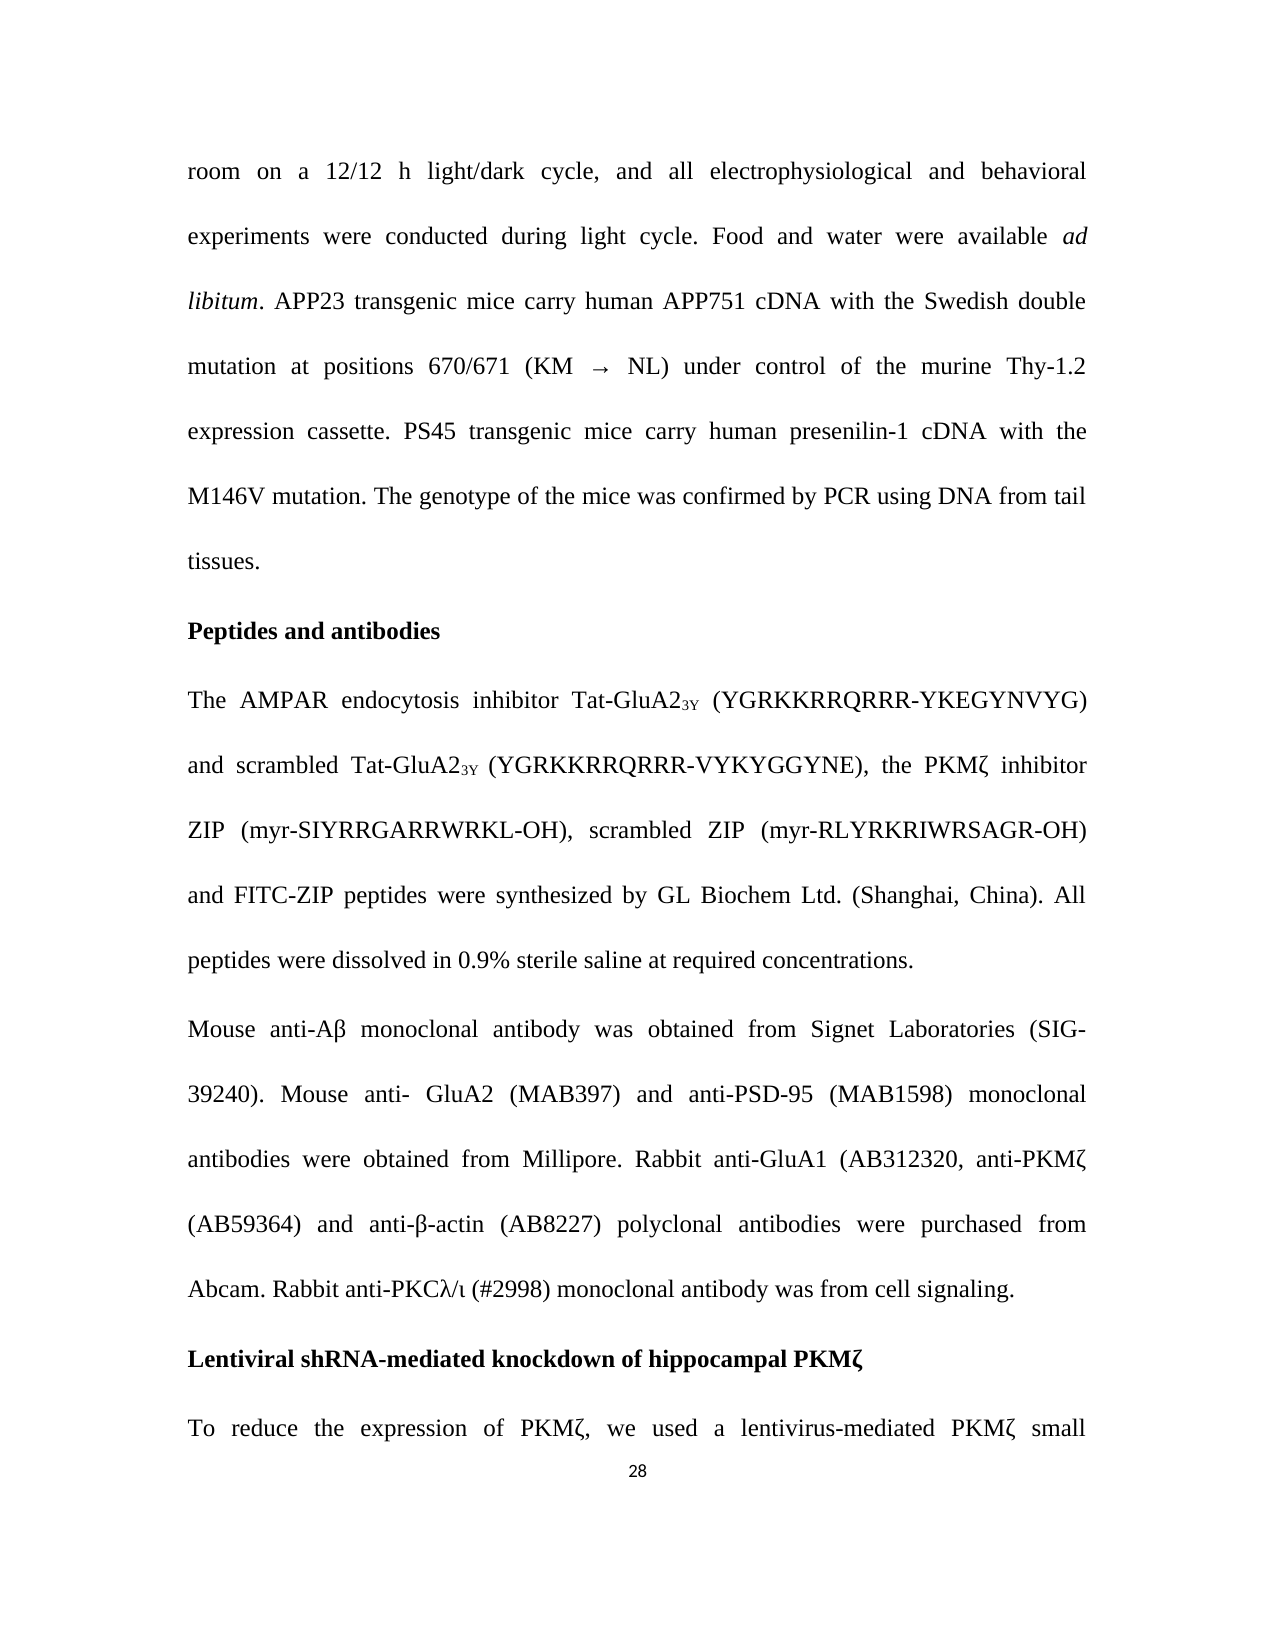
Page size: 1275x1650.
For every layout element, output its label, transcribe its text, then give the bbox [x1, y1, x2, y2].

text The AMPAR endocytosis inhibitor Tat-GluA23Y (YGRKKRRQRRR-YKEGYNVYG) and scrambled Tat-GluA23Y (YGRKKRRQRRR-VYKYGGYNE), the PKMζ inhibitor ZIP (myr-SIYRRGARRWRKL-OH), scrambled ZIP (myr-RLYRKRIWRSAGR-OH) and FITC-ZIP peptides were synthesized by GL Biochem Ltd. (Shanghai, China). All peptides were dissolved in 0.9% sterile saline at required concentrations. [187, 683, 1087, 976]
text Peptides and antibodies [187, 614, 1087, 646]
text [187, 154, 1087, 577]
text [187, 1411, 1087, 1444]
text Lentiviral shRNA-mediated knockdown of hippocampal PKMζ [187, 1342, 1087, 1374]
text Mouse anti-Aβ monoclonal antibody was obtained from Signet Laboratories (SIG-39240). Mouse anti- GluA2 (MAB397) and anti-PSD-95 (MAB1598) monoclonal antibodies were obtained from Millipore. Rabbit anti-GluA1 (AB312320, anti-PKMζ (AB59364) and anti-β-actin (AB8227) polyclonal antibodies were purchased from Abcam. Rabbit anti-PKCλ/ι (#2998) monoclonal antibody was from cell signaling. [187, 1013, 1087, 1305]
